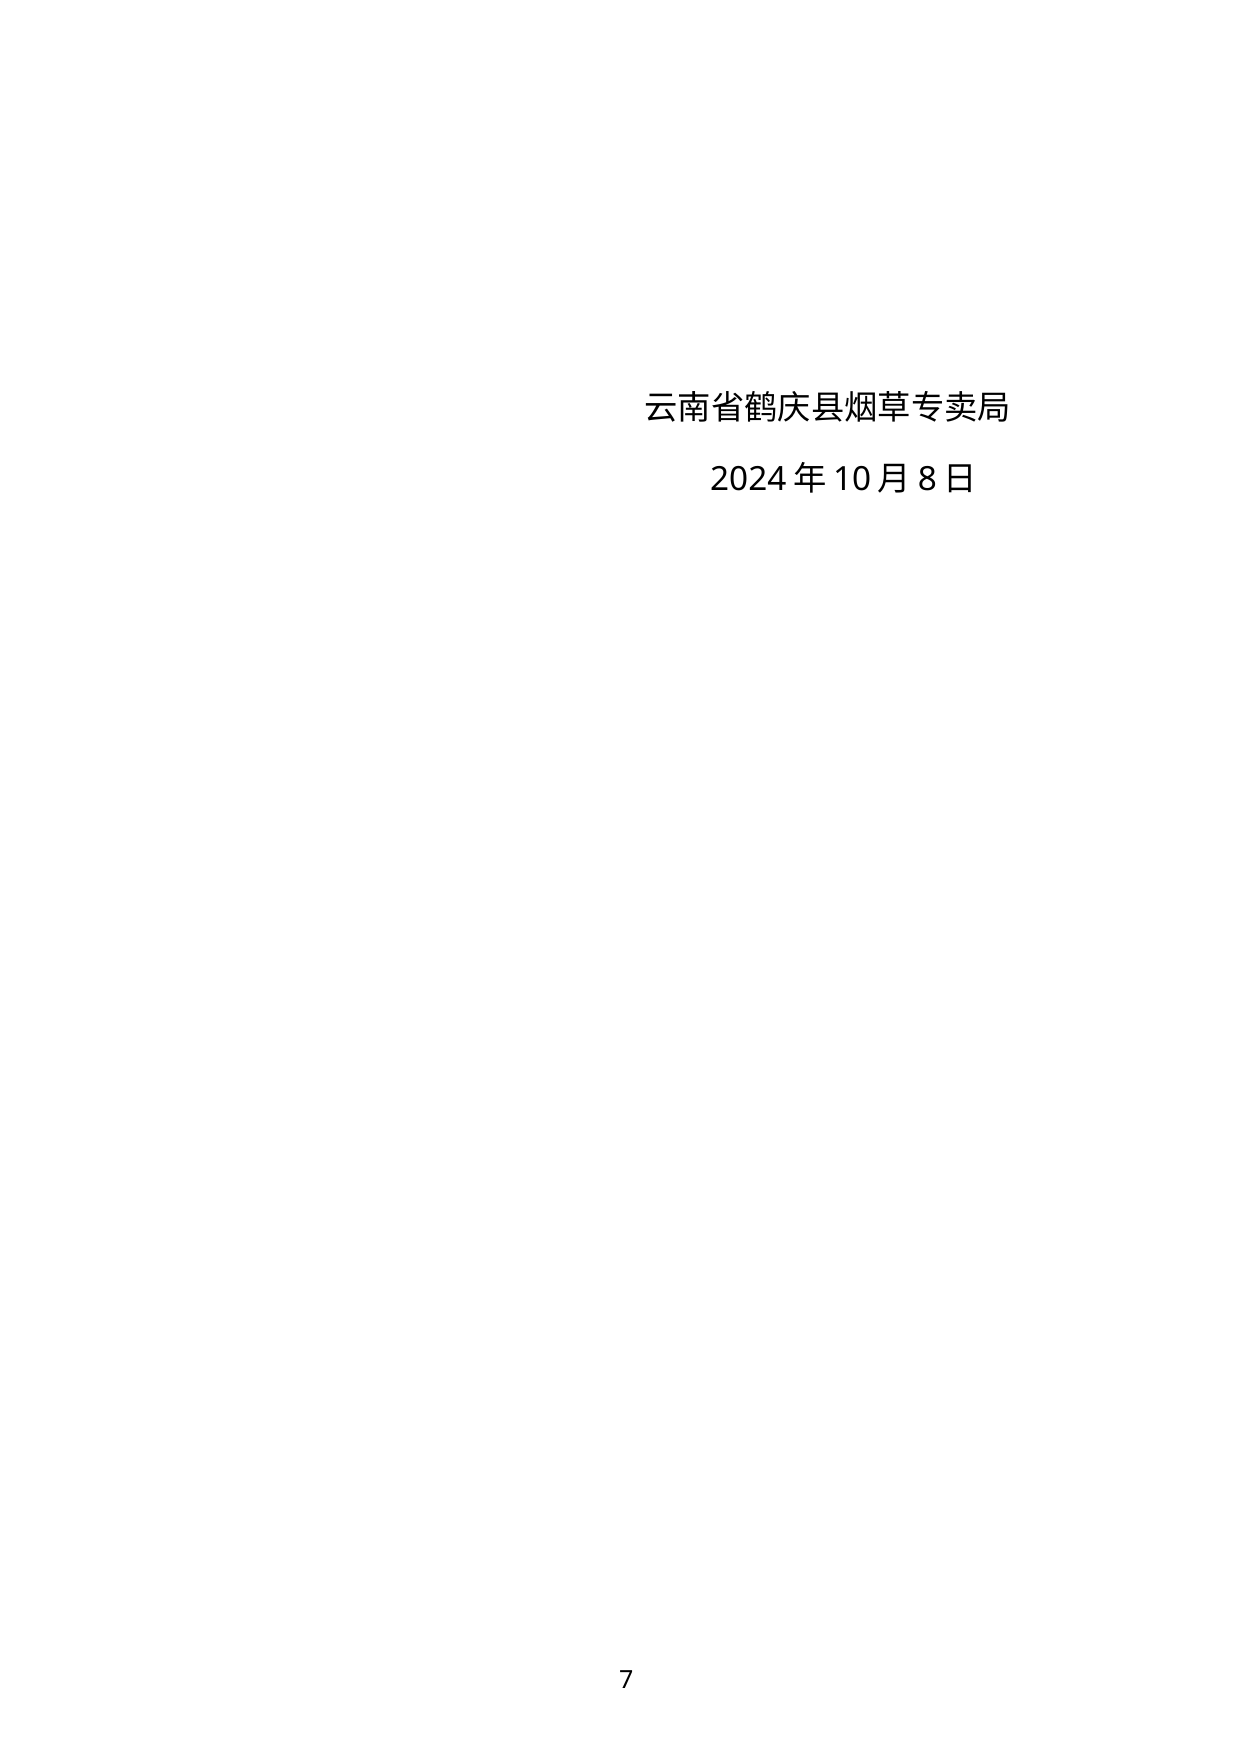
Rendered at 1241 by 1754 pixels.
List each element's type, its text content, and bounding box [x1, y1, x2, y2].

text 2024年10月8日 [167, 452, 1085, 500]
text 云南省鹤庆县烟草专卖局 [167, 381, 1085, 429]
